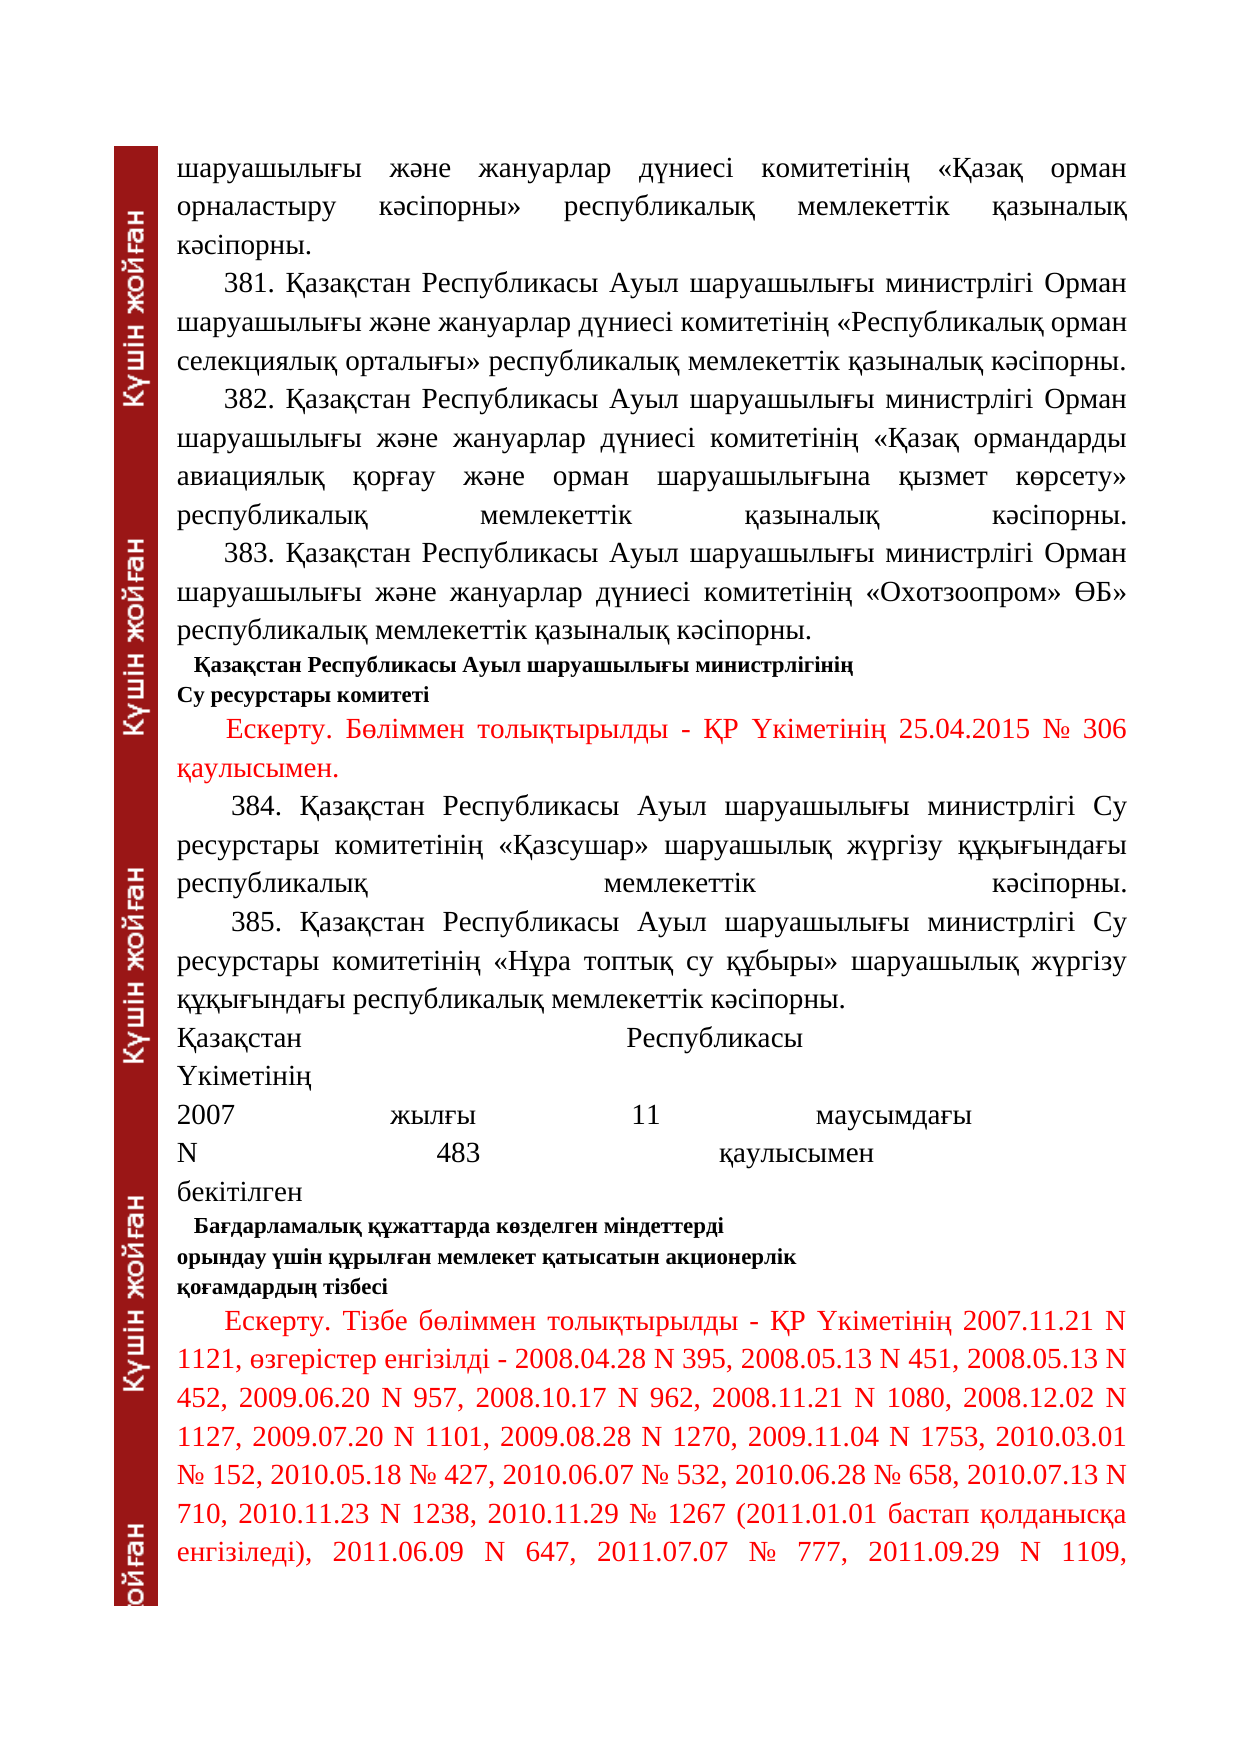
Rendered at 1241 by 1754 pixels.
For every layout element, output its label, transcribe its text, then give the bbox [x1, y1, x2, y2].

text Бағдарламалық құжаттарда көзделген міндеттерді орындау үшін құрылған мемлекет қатысатын акционерлік қоғамдардың тізбесі [112, 1212, 1128, 1299]
picture [114, 646, 158, 651]
picture [114, 783, 158, 788]
text 384. Қазақстан Республикасы Ауыл шаруашылығы министрлігі Су ресурстары комитетінің «Қазсушар» шаруашылық жүргізу құқығындағы республикалық мемлекеттік кәсіпорны. 385. Қазақстан Республикасы Ауыл шаруашылығы министрлігі Су ресурстары комитетінің «Нұра топтық су құбыры» шаруашылық жүргізу құқығындағы республикалық мемлекеттік кәсіпорны. [112, 788, 1128, 1015]
picture [114, 1299, 158, 1303]
picture [114, 1568, 158, 1606]
text Қазақстан Республикасы Ауыл шаруашылығы министрлігінің Су ресурстары комитеті [112, 651, 1128, 708]
text Ескерту. Бөліммен толықтырылды - ҚР Үкіметінің 25.04.2015 № 306 қаулысымен. [112, 711, 1128, 783]
text Қазақстан Республикасы Үкіметінің 2007 жылғы 11 маусымдағы N 483 қаулысымен бекітілген [112, 1020, 1128, 1207]
picture [114, 1015, 158, 1020]
picture [114, 146, 158, 150]
picture [114, 1207, 158, 1212]
